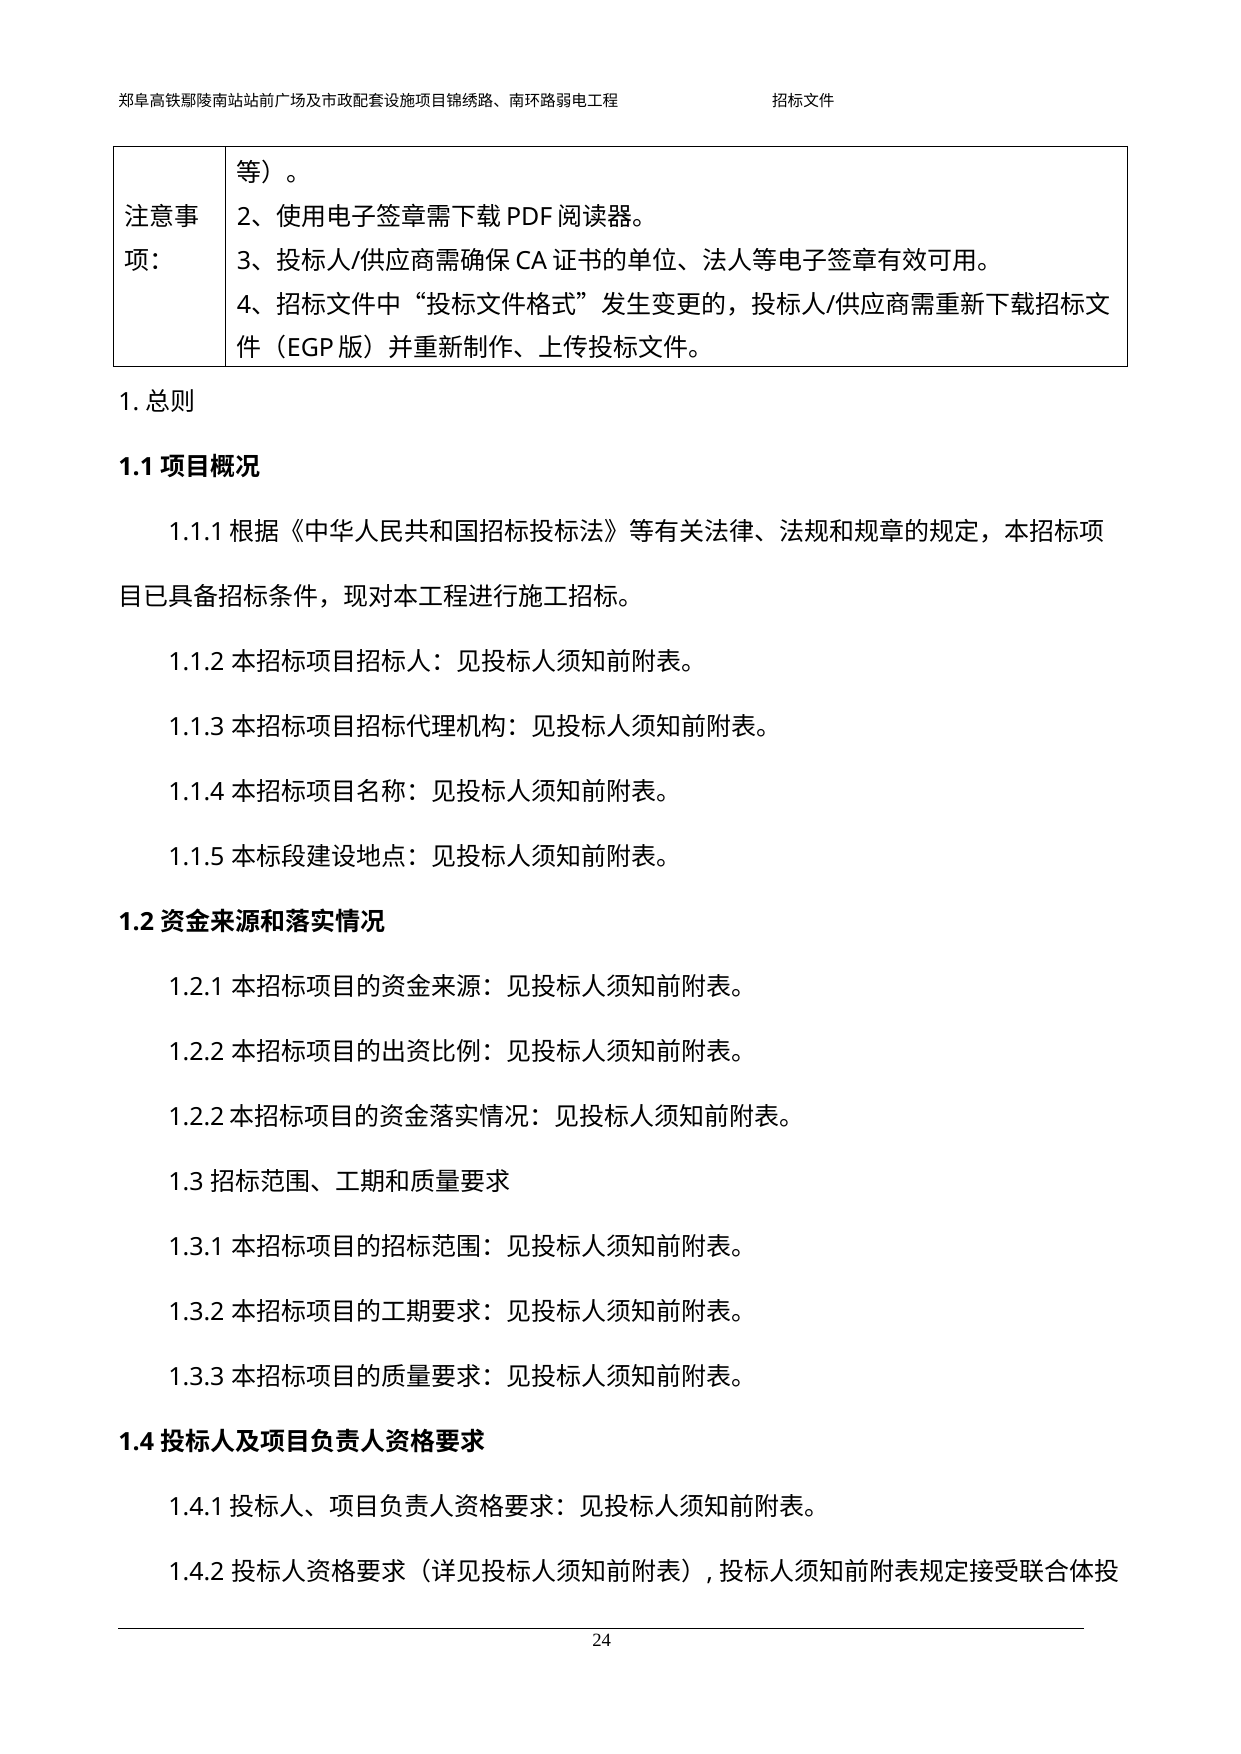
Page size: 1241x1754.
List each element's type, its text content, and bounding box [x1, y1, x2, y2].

text 1.4.1投标人、项目负责人资格要求：见投标人须知前附表。 [118, 1472, 1122, 1537]
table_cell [226, 147, 1127, 366]
text 1.3 招标范围、工期和质量要求 [118, 1147, 1122, 1212]
text 1.2.1 本招标项目的资金来源：见投标人须知前附表。 [118, 952, 1122, 1017]
text 1.2 资金来源和落实情况 [118, 887, 1122, 952]
text 1.1.1根据《中华人民共和国招标投标法》等有关法律、法规和规章的规定，本招标项目已具备招标条件，现对本工程进行施工招标。 [118, 497, 1122, 627]
text 1.1.4 本招标项目名称：见投标人须知前附表。 [118, 757, 1122, 822]
text 1.3.1 本招标项目的招标范围：见投标人须知前附表。 [118, 1212, 1122, 1277]
text 1.1 项目概况 [118, 432, 1122, 497]
text 1.2.2 本招标项目的出资比例：见投标人须知前附表。 [118, 1017, 1122, 1082]
text 1. 总则 [118, 367, 1122, 432]
table_cell 投标人供应商注意事项： [114, 147, 225, 366]
text 1.3.3 本招标项目的质量要求：见投标人须知前附表。 [118, 1342, 1122, 1407]
text 1.2.2本招标项目的资金落实情况：见投标人须知前附表。 [118, 1082, 1122, 1147]
text 1.1.2 本招标项目招标人：见投标人须知前附表。 [118, 627, 1122, 692]
text 1.1.3 本招标项目招标代理机构：见投标人须知前附表。 [118, 692, 1122, 757]
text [118, 1537, 1122, 1602]
text 1.4 投标人及项目负责人资格要求 [118, 1407, 1122, 1472]
text 1.3.2 本招标项目的工期要求：见投标人须知前附表。 [118, 1277, 1122, 1342]
text 1.1.5 本标段建设地点：见投标人须知前附表。 [118, 822, 1122, 887]
